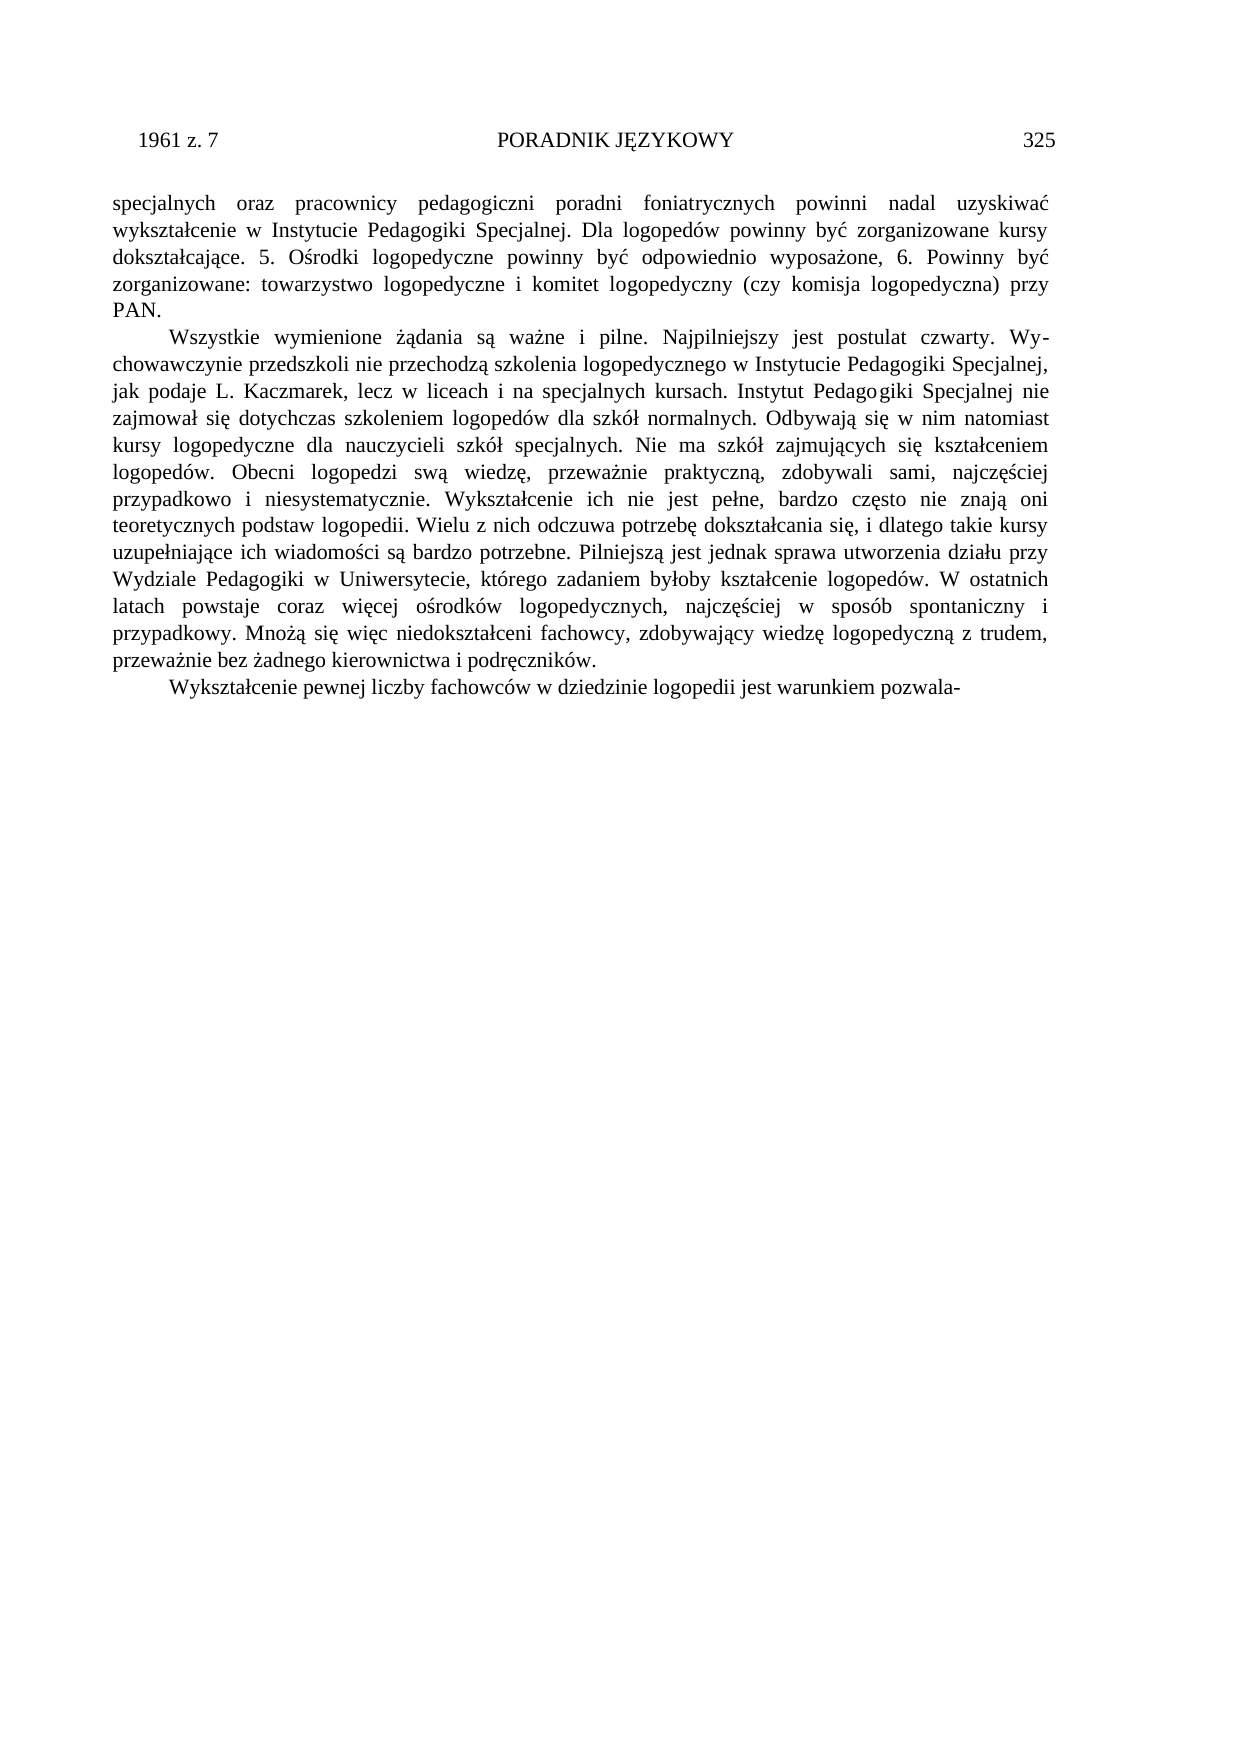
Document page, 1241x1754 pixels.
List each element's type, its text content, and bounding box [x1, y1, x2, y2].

text Wykształcenie pewnej liczby fachowców w dziedzinie logopedii jest warunkiem pozwala- [112, 673, 1049, 699]
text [112, 189, 1049, 323]
text Wszystkie wymienione żądania są ważne i pilne. Najpilniejszy jest postulat czwarty. Wychowawczynie przedszkoli nie przechodzą szkolenia logopedycznego w Instytucie Pedagogiki Specjalnej, jak podaje L. Kaczmarek, lecz w liceach i na specjalnych kursach. Instytut Pedagogiki Specjalnej nie zajmował się dotychczas szkoleniem logopedów dla szkół normalnych. Odbywają się w nim natomiast kursy logopedyczne dla nauczycieli szkół specjalnych. Nie ma szkół zajmujących się kształceniem logopedów. Obecni logopedzi swą wiedzę, przeważnie praktyczną, zdobywali sami, najczęściej przypadkowo i niesystematycznie. Wykształcenie ich nie jest pełne, bardzo często nie znają oni teoretycznych podstaw logopedii. Wielu z nich odczuwa potrzebę dokształcania się, i dlatego takie kursy uzupełniające ich wiadomości są bardzo potrzebne. Pilniejszą jest jednak sprawa utworzenia działu przy Wydziale Pedagogiki w Uniwersytecie, którego zadaniem byłoby kształcenie logopedów. W ostatnich latach powstaje coraz więcej ośrodków logopedycznych, najczęściej w sposób spontaniczny i przypadkowy. Mnożą się więc niedokształceni fachowcy, zdobywający wiedzę logopedyczną z trudem, przeważnie bez żadnego kierownictwa i podręczników. [112, 323, 1049, 673]
